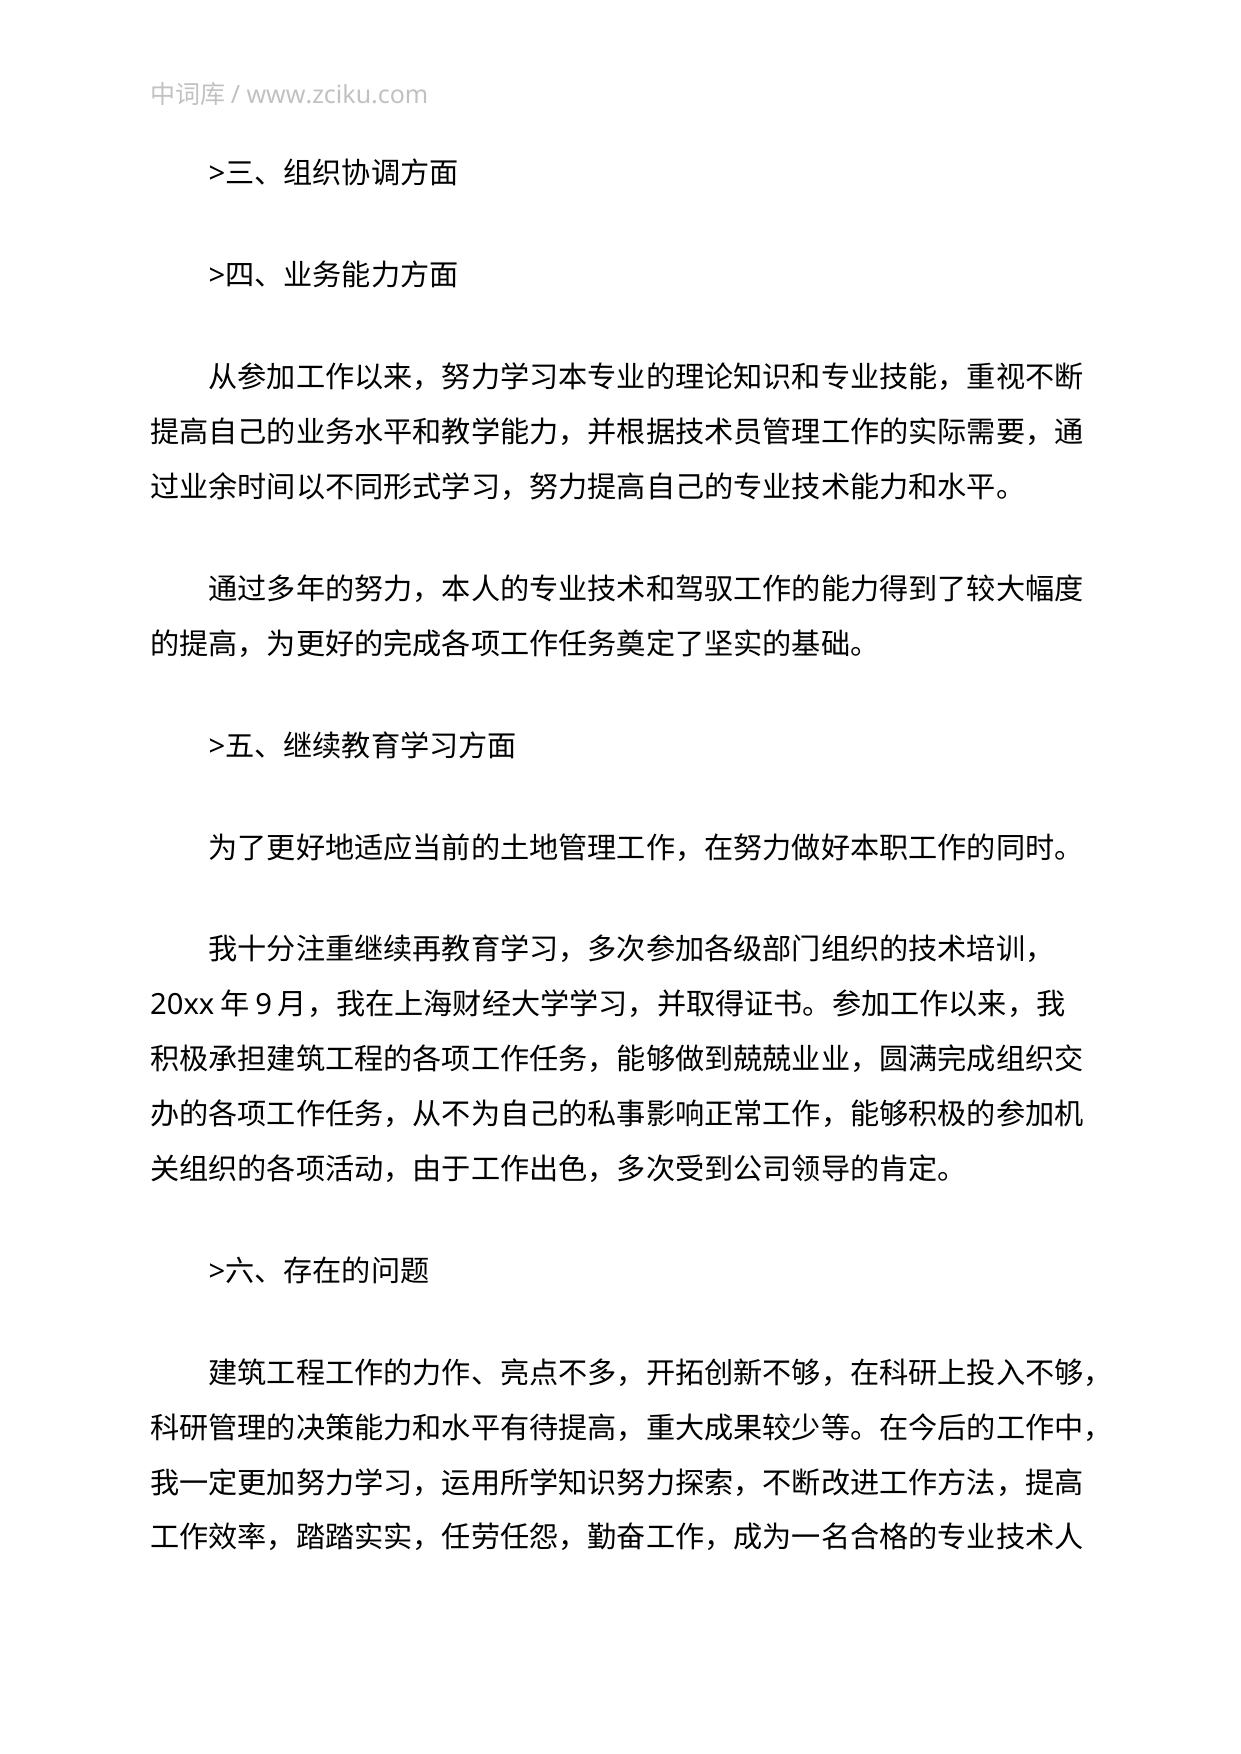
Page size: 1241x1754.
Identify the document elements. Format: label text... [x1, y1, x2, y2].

text 我十分注重继续再教育学习，多次参加各级部门组织的技术培训，20xx年9月，我在上海财经大学学习，并取得证书。参加工作以来，我积极承担建筑工程的各项工作任务，能够做到兢兢业业，圆满完成组织交办的各项工作任务，从不为自己的私事影响正常工作，能够积极的参加机关组织的各项活动，由于工作出色，多次受到公司领导的肯定。 [150, 926, 1090, 1188]
text 为了更好地适应当前的土地管理工作，在努力做好本职工作的同时。 [150, 824, 1090, 866]
text 从参加工作以来，努力学习本专业的理论知识和专业技能，重视不断提高自己的业务水平和教学能力，并根据技术员管理工作的实际需要，通过业余时间以不同形式学习，努力提高自己的专业技术能力和水平。 [150, 354, 1090, 506]
text >五、继续教育学习方面 [150, 722, 1090, 764]
text >六、存在的问题 [150, 1247, 1090, 1290]
text >三、组织协调方面 [150, 150, 1090, 192]
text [150, 1349, 1090, 1556]
text >四、业务能力方面 [150, 252, 1090, 294]
text 通过多年的努力，本人的专业技术和驾驭工作的能力得到了较大幅度的提高，为更好的完成各项工作任务奠定了坚实的基础。 [150, 566, 1090, 663]
